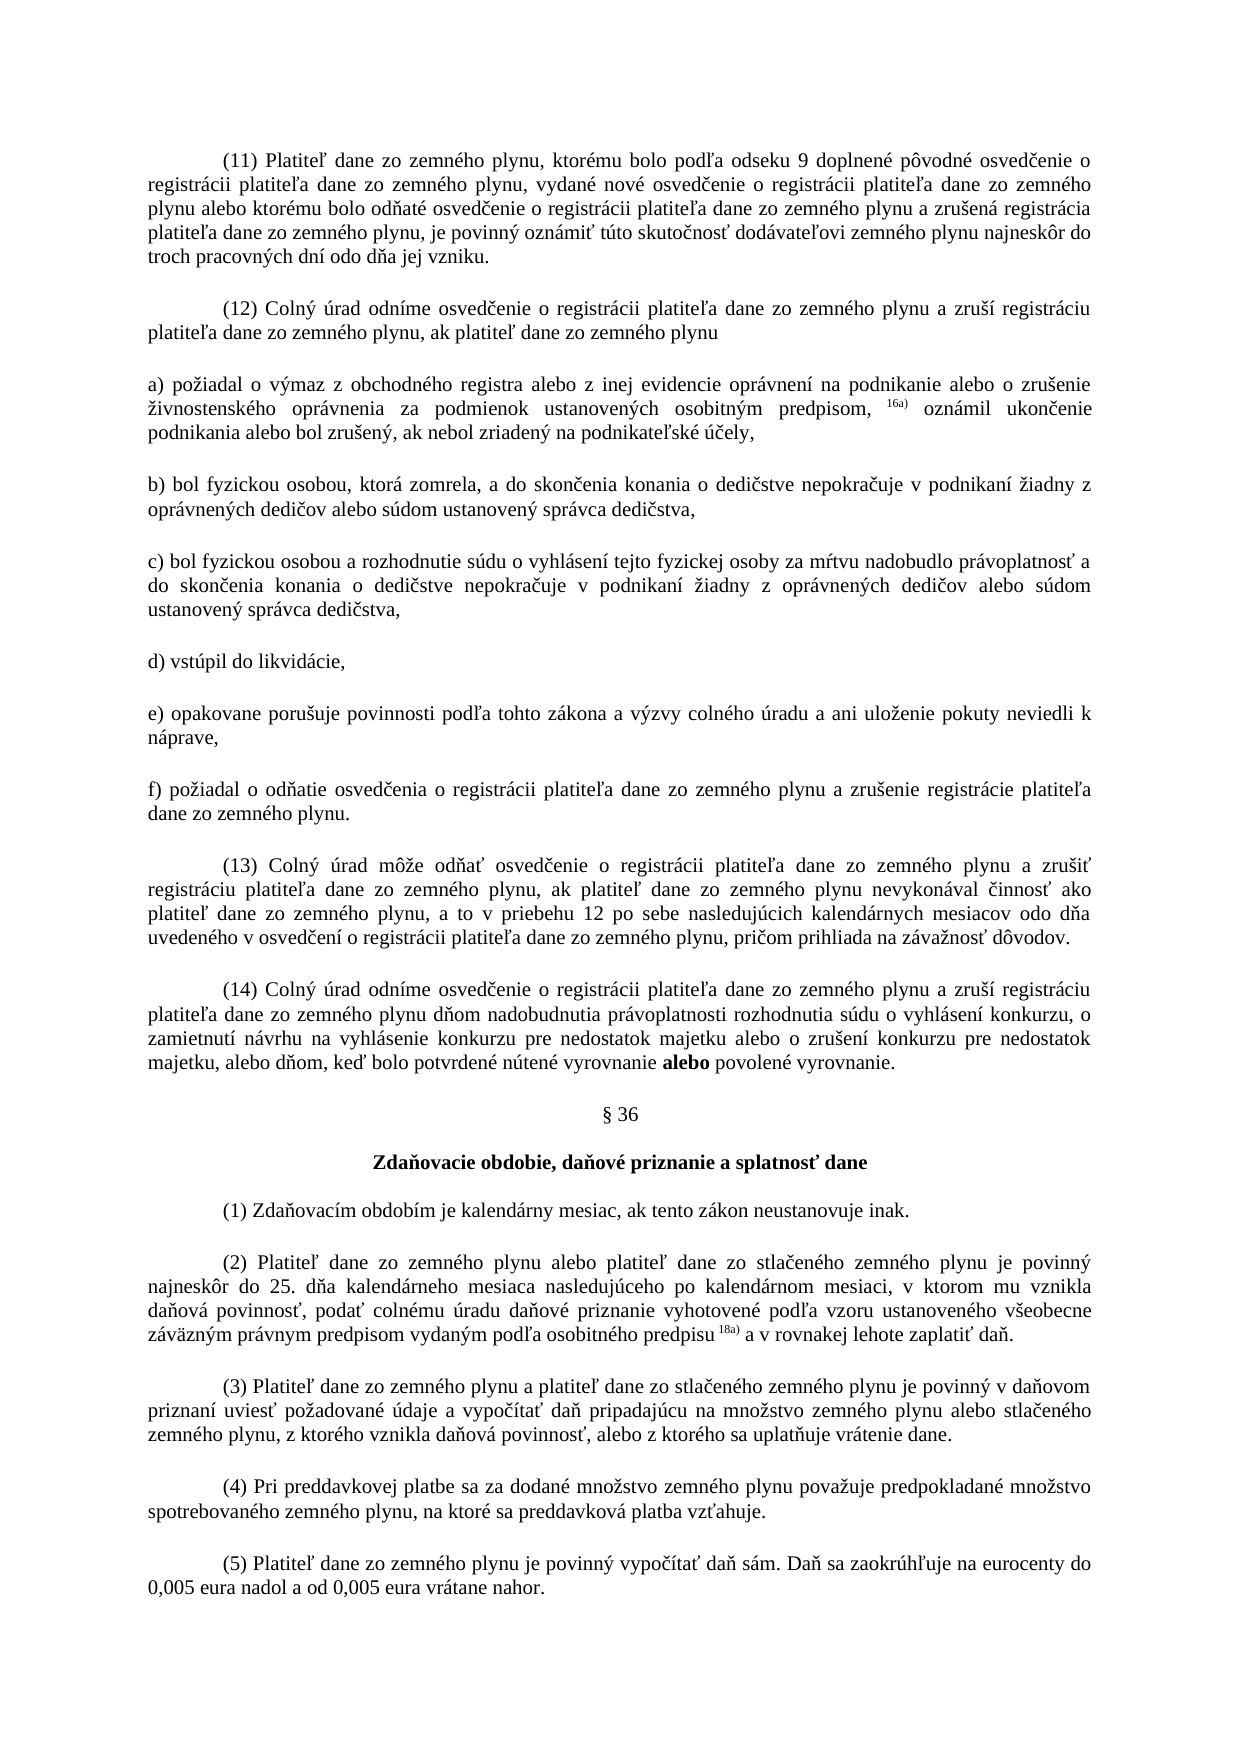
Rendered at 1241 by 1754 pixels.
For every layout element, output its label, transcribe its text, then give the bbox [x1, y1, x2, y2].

text a) požiadal o výmaz z obchodného registra alebo z inej evidencie oprávnení na podnikanie alebo o zrušenie živnostenského oprávnenia za podmienok ustanovených osobitným predpisom, 16a) oznámil ukončenie podnikania alebo bol zrušený, ak nebol zriadený na podnikateľské účely, [148, 372, 1092, 444]
text Zdaňovacie obdobie, daňové priznanie a splatnosť dane [148, 1150, 1092, 1174]
text (4) Pri preddavkovej platbe sa za dodané množstvo zemného plynu považuje predpokladané množstvo spotrebovaného zemného plynu, na ktoré sa preddavková platba vzťahuje. [148, 1474, 1092, 1523]
text (12) Colný úrad odníme osvedčenie o registrácii platiteľa dane zo zemného plynu a zruší registráciu platiteľa dane zo zemného plynu, ak platiteľ dane zo zemného plynu [148, 296, 1092, 344]
text d) vstúpil do likvidácie, [148, 649, 1092, 673]
text (1) Zdaňovacím obdobím je kalendárny mesiac, ak tento zákon neustanovuje inak. [148, 1198, 1092, 1222]
text b) bol fyzickou osobou, ktorá zomrela, a do skončenia konania o dedičstve nepokračuje v podnikaní žiadny z oprávnených dedičov alebo súdom ustanovený správca dedičstva, [148, 472, 1092, 521]
text (14) Colný úrad odníme osvedčenie o registrácii platiteľa dane zo zemného plynu a zruší registráciu platiteľa dane zo zemného plynu dňom nadobudnutia právoplatnosti rozhodnutia súdu o vyhlásení konkurzu, o zamietnutí návrhu na vyhlásenie konkurzu pre nedostatok majetku alebo o zrušení konkurzu pre nedostatok majetku, alebo dňom, keď bolo potvrdené nútené vyrovnanie alebo povolené vyrovnanie. [148, 977, 1092, 1074]
text (13) Colný úrad môže odňať osvedčenie o registrácii platiteľa dane zo zemného plynu a zrušiť registráciu platiteľa dane zo zemného plynu, ak platiteľ dane zo zemného plynu nevykonával činnosť ako platiteľ dane zo zemného plynu, a to v priebehu 12 po sebe nasledujúcich kalendárnych mesiacov odo dňa uvedeného v osvedčení o registrácii platiteľa dane zo zemného plynu, pričom prihliada na závažnosť dôvodov. [148, 853, 1092, 949]
text f) požiadal o odňatie osvedčenia o registrácii platiteľa dane zo zemného plynu a zrušenie registrácie platiteľa dane zo zemného plynu. [148, 777, 1092, 825]
text (5) Platiteľ dane zo zemného plynu je povinný vypočítať daň sám. Daň sa zaokrúhľuje na eurocenty do 0,005 eura nadol a od 0,005 eura vrátane nahor. [148, 1551, 1092, 1599]
text § 36 [148, 1102, 1092, 1126]
text c) bol fyzickou osobou a rozhodnutie súdu o vyhlásení tejto fyzickej osoby za mŕtvu nadobudlo právoplatnosť a do skončenia konania o dedičstve nepokračuje v podnikaní žiadny z oprávnených dedičov alebo súdom ustanovený správca dedičstva, [148, 548, 1092, 621]
text (2) Platiteľ dane zo zemného plynu alebo platiteľ dane zo stlačeného zemného plynu je povinný najneskôr do 25. dňa kalendárneho mesiaca nasledujúceho po kalendárnom mesiaci, v ktorom mu vznikla daňová povinnosť, podať colnému úradu daňové priznanie vyhotovené podľa vzoru ustanoveného všeobecne záväzným právnym predpisom vydaným podľa osobitného predpisu 18a) a v rovnakej lehote zaplatiť daň. [148, 1250, 1092, 1346]
text e) opakovane porušuje povinnosti podľa tohto zákona a výzvy colného úradu a ani uloženie pokuty neviedli k náprave, [148, 701, 1092, 749]
text (11) Platiteľ dane zo zemného plynu, ktorému bolo podľa odseku 9 doplnené pôvodné osvedčenie o registrácii platiteľa dane zo zemného plynu, vydané nové osvedčenie o registrácii platiteľa dane zo zemného plynu alebo ktorému bolo odňaté osvedčenie o registrácii platiteľa dane zo zemného plynu a zrušená registrácia platiteľa dane zo zemného plynu, je povinný oznámiť túto skutočnosť dodávateľovi zemného plynu najneskôr do troch pracovných dní odo dňa jej vzniku. [148, 148, 1092, 268]
text (3) Platiteľ dane zo zemného plynu a platiteľ dane zo stlačeného zemného plynu je povinný v daňovom priznaní uviesť požadované údaje a vypočítať daň pripadajúcu na množstvo zemného plynu alebo stlačeného zemného plynu, z ktorého vznikla daňová povinnosť, alebo z ktorého sa uplatňuje vrátenie dane. [148, 1374, 1092, 1446]
